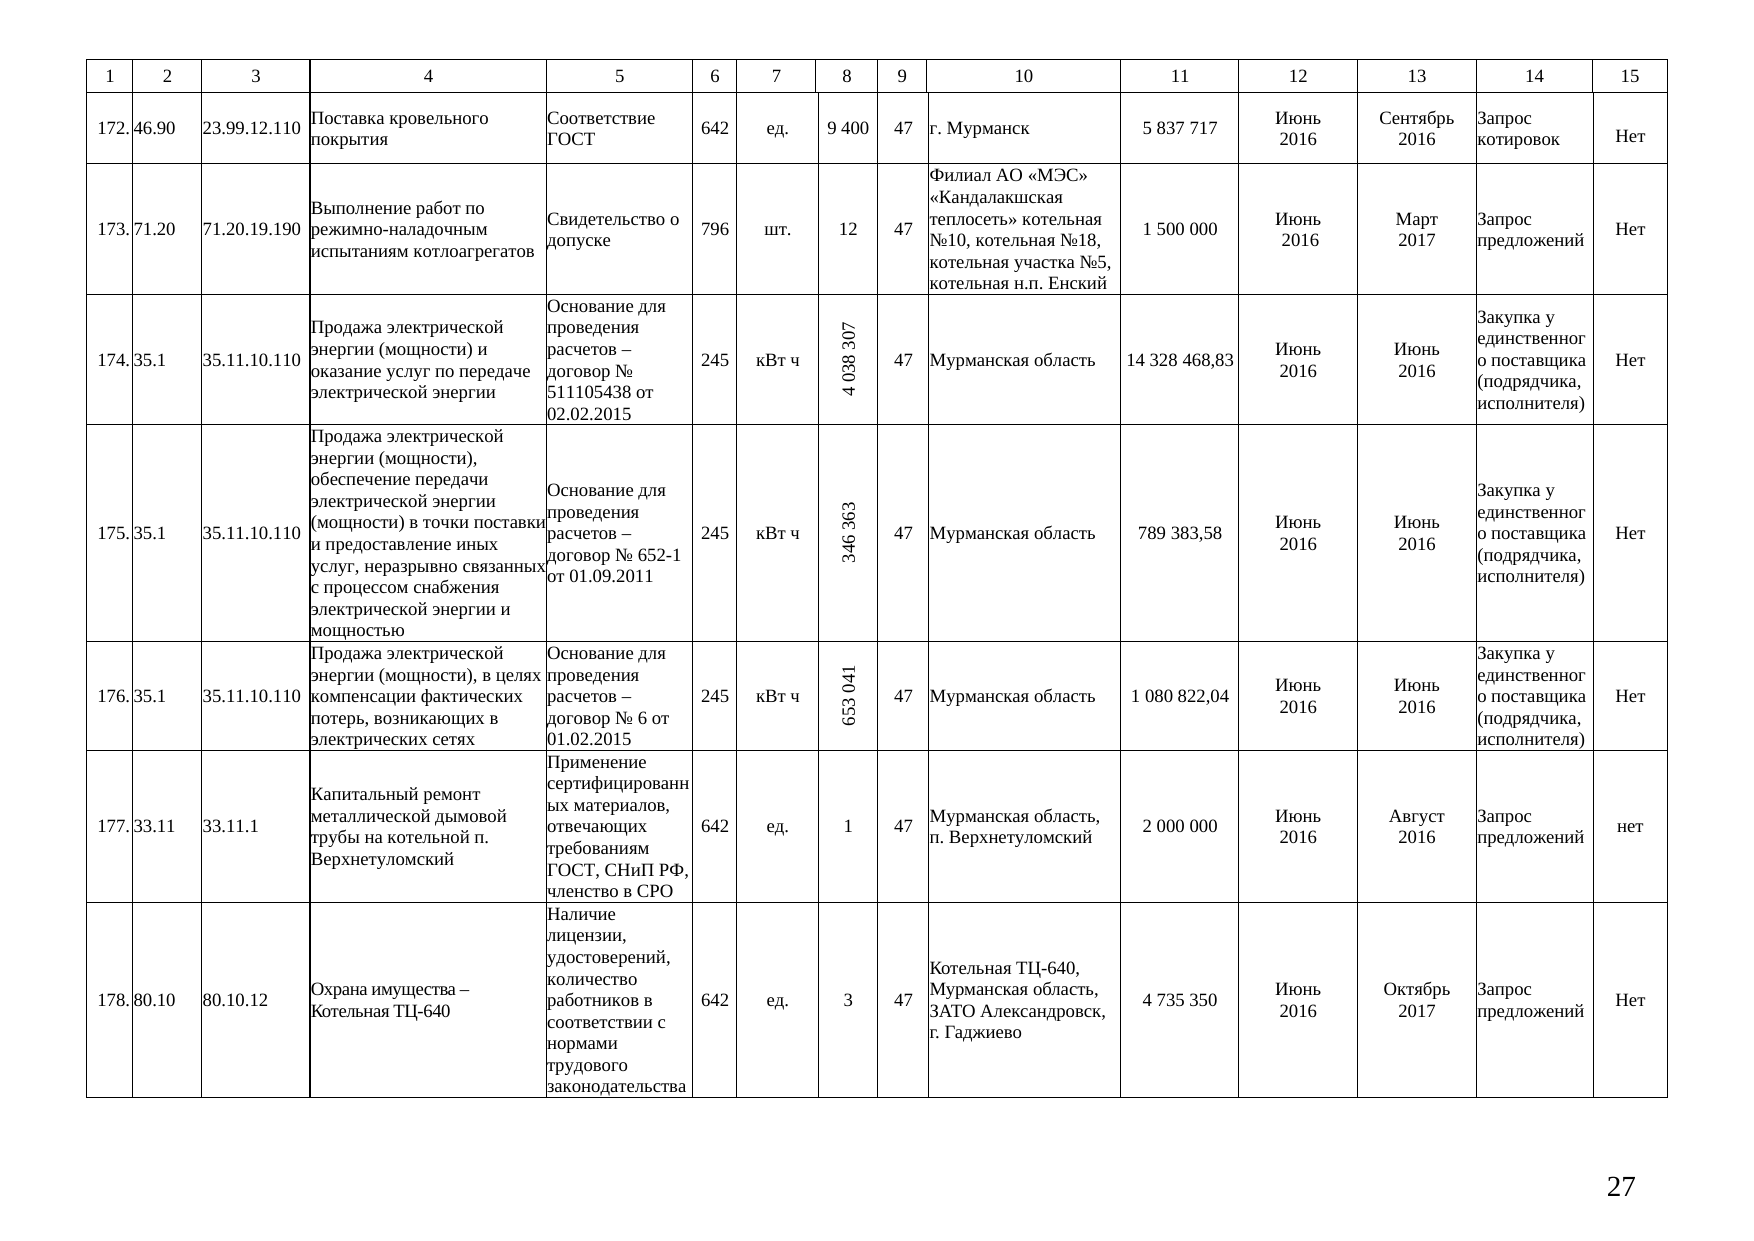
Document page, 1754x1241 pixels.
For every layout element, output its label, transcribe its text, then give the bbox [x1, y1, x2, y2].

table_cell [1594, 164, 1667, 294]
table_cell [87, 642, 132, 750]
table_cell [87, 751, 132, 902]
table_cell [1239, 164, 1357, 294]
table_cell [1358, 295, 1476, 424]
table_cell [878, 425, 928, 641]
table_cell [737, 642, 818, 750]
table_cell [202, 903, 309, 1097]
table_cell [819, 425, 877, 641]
table_header 6 [693, 60, 736, 92]
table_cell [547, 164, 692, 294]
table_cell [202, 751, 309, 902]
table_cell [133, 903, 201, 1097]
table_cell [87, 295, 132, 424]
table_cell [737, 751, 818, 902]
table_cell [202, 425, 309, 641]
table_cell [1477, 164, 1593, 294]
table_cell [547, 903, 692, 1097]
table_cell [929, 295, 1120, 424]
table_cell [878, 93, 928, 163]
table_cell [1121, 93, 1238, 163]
table_header 3 [202, 60, 309, 92]
table_header 15 [1593, 60, 1667, 92]
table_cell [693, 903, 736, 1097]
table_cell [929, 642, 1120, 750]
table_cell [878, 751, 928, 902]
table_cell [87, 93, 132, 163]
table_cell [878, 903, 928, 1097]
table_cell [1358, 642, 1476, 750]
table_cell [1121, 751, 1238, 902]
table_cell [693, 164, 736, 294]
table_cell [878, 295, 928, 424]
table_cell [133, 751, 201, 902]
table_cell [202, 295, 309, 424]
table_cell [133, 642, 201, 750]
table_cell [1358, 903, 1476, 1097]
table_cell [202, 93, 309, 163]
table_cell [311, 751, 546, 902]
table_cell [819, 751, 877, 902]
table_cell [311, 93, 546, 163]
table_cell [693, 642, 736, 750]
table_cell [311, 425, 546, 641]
table_header 4 [311, 60, 546, 92]
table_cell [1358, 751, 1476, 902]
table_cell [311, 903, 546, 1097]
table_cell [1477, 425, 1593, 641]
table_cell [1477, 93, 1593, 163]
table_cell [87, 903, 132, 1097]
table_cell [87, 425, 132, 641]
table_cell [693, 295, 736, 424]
table_header 5 [547, 60, 692, 92]
table_header 12 [1239, 60, 1357, 92]
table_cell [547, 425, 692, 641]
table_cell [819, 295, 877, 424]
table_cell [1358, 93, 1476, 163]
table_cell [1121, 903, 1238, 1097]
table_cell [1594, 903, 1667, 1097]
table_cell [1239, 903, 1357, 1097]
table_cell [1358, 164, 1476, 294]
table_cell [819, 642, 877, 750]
table_header 9 [878, 60, 926, 92]
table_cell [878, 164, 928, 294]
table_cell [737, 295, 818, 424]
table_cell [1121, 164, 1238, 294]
table_header 2 [133, 60, 201, 92]
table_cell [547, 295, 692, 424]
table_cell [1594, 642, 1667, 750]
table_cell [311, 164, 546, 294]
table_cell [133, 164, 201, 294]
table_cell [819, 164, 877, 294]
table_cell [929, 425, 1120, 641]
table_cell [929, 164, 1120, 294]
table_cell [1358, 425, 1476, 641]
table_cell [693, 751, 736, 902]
table_header 1 [87, 60, 132, 92]
table_header 14 [1477, 60, 1592, 92]
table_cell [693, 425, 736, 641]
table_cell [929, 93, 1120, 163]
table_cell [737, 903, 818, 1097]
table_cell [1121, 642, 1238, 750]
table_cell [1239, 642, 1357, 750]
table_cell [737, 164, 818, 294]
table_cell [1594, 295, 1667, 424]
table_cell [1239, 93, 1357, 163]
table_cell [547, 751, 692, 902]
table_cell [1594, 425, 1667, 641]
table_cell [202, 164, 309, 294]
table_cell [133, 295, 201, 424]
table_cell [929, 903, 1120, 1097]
table_header 11 [1121, 60, 1238, 92]
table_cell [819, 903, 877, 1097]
table_header 8 [816, 60, 877, 92]
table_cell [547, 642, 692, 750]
table_header 7 [737, 60, 815, 92]
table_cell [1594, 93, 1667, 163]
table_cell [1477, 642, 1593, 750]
table_header 10 [927, 60, 1120, 92]
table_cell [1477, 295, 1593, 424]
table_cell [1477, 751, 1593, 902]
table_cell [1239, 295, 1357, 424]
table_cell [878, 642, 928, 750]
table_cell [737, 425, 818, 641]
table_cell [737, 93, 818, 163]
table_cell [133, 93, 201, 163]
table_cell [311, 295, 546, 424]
table_header 13 [1358, 60, 1476, 92]
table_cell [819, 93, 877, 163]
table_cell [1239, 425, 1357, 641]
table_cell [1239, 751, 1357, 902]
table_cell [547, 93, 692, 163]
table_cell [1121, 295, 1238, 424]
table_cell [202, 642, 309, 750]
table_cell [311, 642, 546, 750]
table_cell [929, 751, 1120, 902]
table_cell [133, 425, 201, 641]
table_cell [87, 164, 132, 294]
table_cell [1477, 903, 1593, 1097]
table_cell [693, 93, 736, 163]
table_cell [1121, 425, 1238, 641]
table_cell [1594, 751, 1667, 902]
